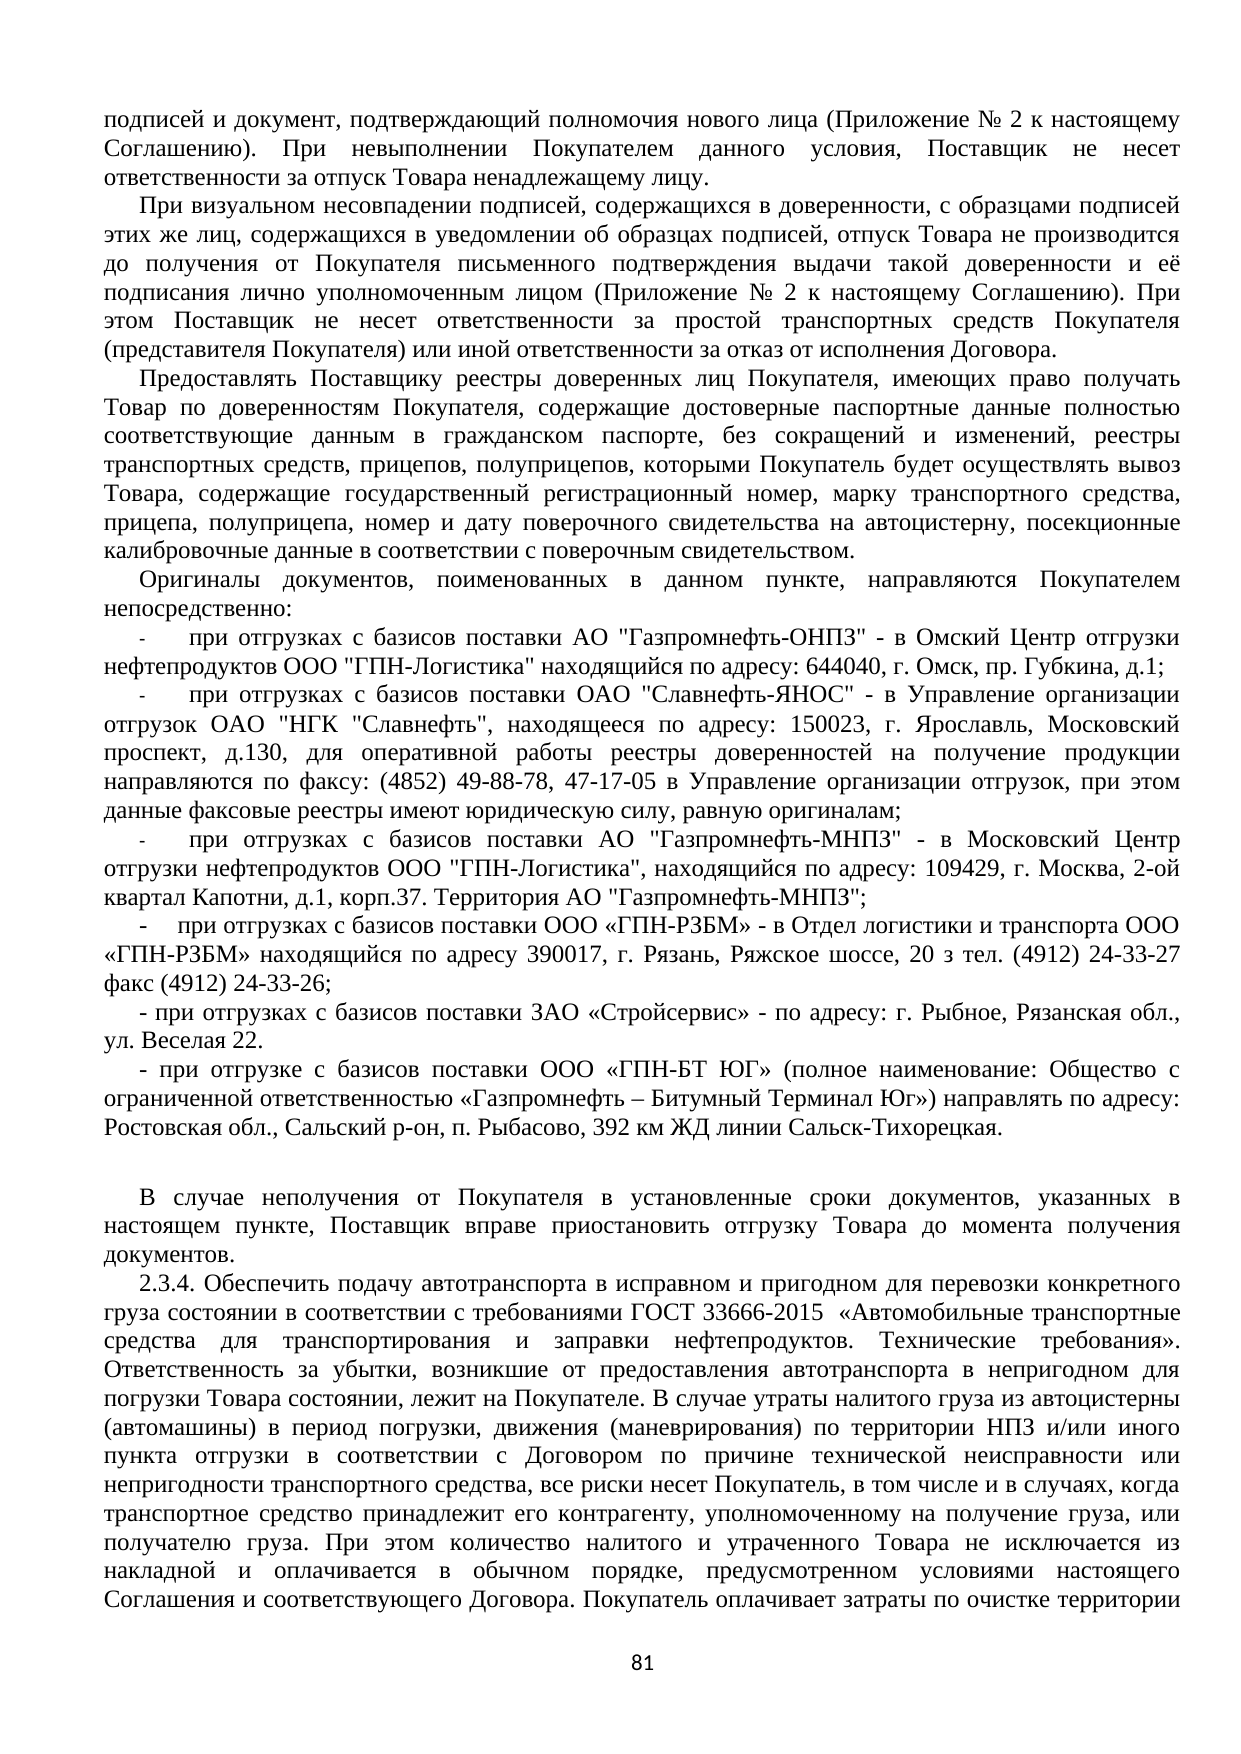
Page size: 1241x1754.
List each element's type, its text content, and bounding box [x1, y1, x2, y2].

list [103, 104, 1181, 190]
list при отгрузках с базисов поставки ОАО "Славнефть-ЯНОС" - в Управление организации отгрузок ОАО "НГК "Славнефть", находящееся по адресу: 150023, г. Ярославль, Московский проспект, д.130, для оперативной работы реестры доверенностей на получение продукции направляются по факсу: (4852) 49-88-78, 47-17-05 в Управление организации отгрузок, при этом данные факсовые реестры имеют юридическую силу, равную оригиналам; [103, 679, 1181, 824]
list при отгрузках с базисов поставки АО "Газпромнефть-МНПЗ" - в Московский Центр отгрузки нефтепродуктов ООО "ГПН-Логистика", находящийся по адресу: 109429, г. Москва, 2-ой квартал Капотни, д.1, корп.37. Территория АО "Газпромнефть-МНПЗ"; [103, 824, 1181, 910]
list Предоставлять Поставщику реестры доверенных лиц Покупателя, имеющих право получать Товар по доверенностям Покупателя, содержащие достоверные паспортные данные полностью соответствующие данным в гражданском паспорте, без сокращений и изменений, реестры транспортных средств, прицепов, полуприцепов, которыми Покупатель будет осуществлять вывоз Товара, содержащие государственный регистрационный номер, марку транспортного средства, прицепа, полуприцепа, номер и дату поверочного свидетельства на автоцистерну, посекционные калибровочные данные в соответствии с поверочным свидетельством. [103, 363, 1181, 564]
list при отгрузках с базисов поставки АО "Газпромнефть-ОНПЗ" - в Омский Центр отгрузки нефтепродуктов ООО "ГПН-Логистика" находящийся по адресу: 644040, г. Омск, пр. Губкина, д.1; [103, 622, 1181, 679]
list При визуальном несовпадении подписей, содержащихся в доверенности, с образцами подписей этих же лиц, содержащихся в уведомлении об образцах подписей, отпуск Товара не производится до получения от Покупателя письменного подтверждения выдачи такой доверенности и её подписания лично уполномоченным лицом (Приложение № 2 к настоящему Соглашению). При этом Поставщик не несет ответственности за простой транспортных средств Покупателя (представителя Покупателя) или иной ответственности за отказ от исполнения Договора. [103, 190, 1181, 363]
text - при отгрузках с базисов поставки ЗАО «Стройсервис» - по адресу: г. Рыбное, Рязанская обл., ул. Веселая 22. [103, 997, 1181, 1054]
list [103, 1268, 1181, 1613]
list В случае неполучения от Покупателя в установленные сроки документов, указанных в настоящем пункте, Поставщик вправе приостановить отгрузку Товара до момента получения документов. [103, 1182, 1181, 1268]
text - при отгрузке с базисов поставки ООО «ГПН-БТ ЮГ» (полное наименование: Общество с ограниченной ответственностью «Газпромнефть – Битумный Терминал Юг») направлять по адресу: Ростовская обл., Сальский р-он, п. Рыбасово, 392 км ЖД линии Сальск-Тихорецкая. [103, 1054, 1181, 1140]
list Оригиналы документов, поименованных в данном пункте, направляются Покупателем непосредственно: [103, 564, 1181, 622]
text - при отгрузках с базисов поставки ООО «ГПН-РЗБМ» - в Отдел логистики и транспорта ООО «ГПН-РЗБМ» находящийся по адресу 390017, г. Рязань, Ряжское шоссе, 20 з тел. (4912) 24-33-27 факс (4912) 24-33-26; [103, 910, 1181, 997]
